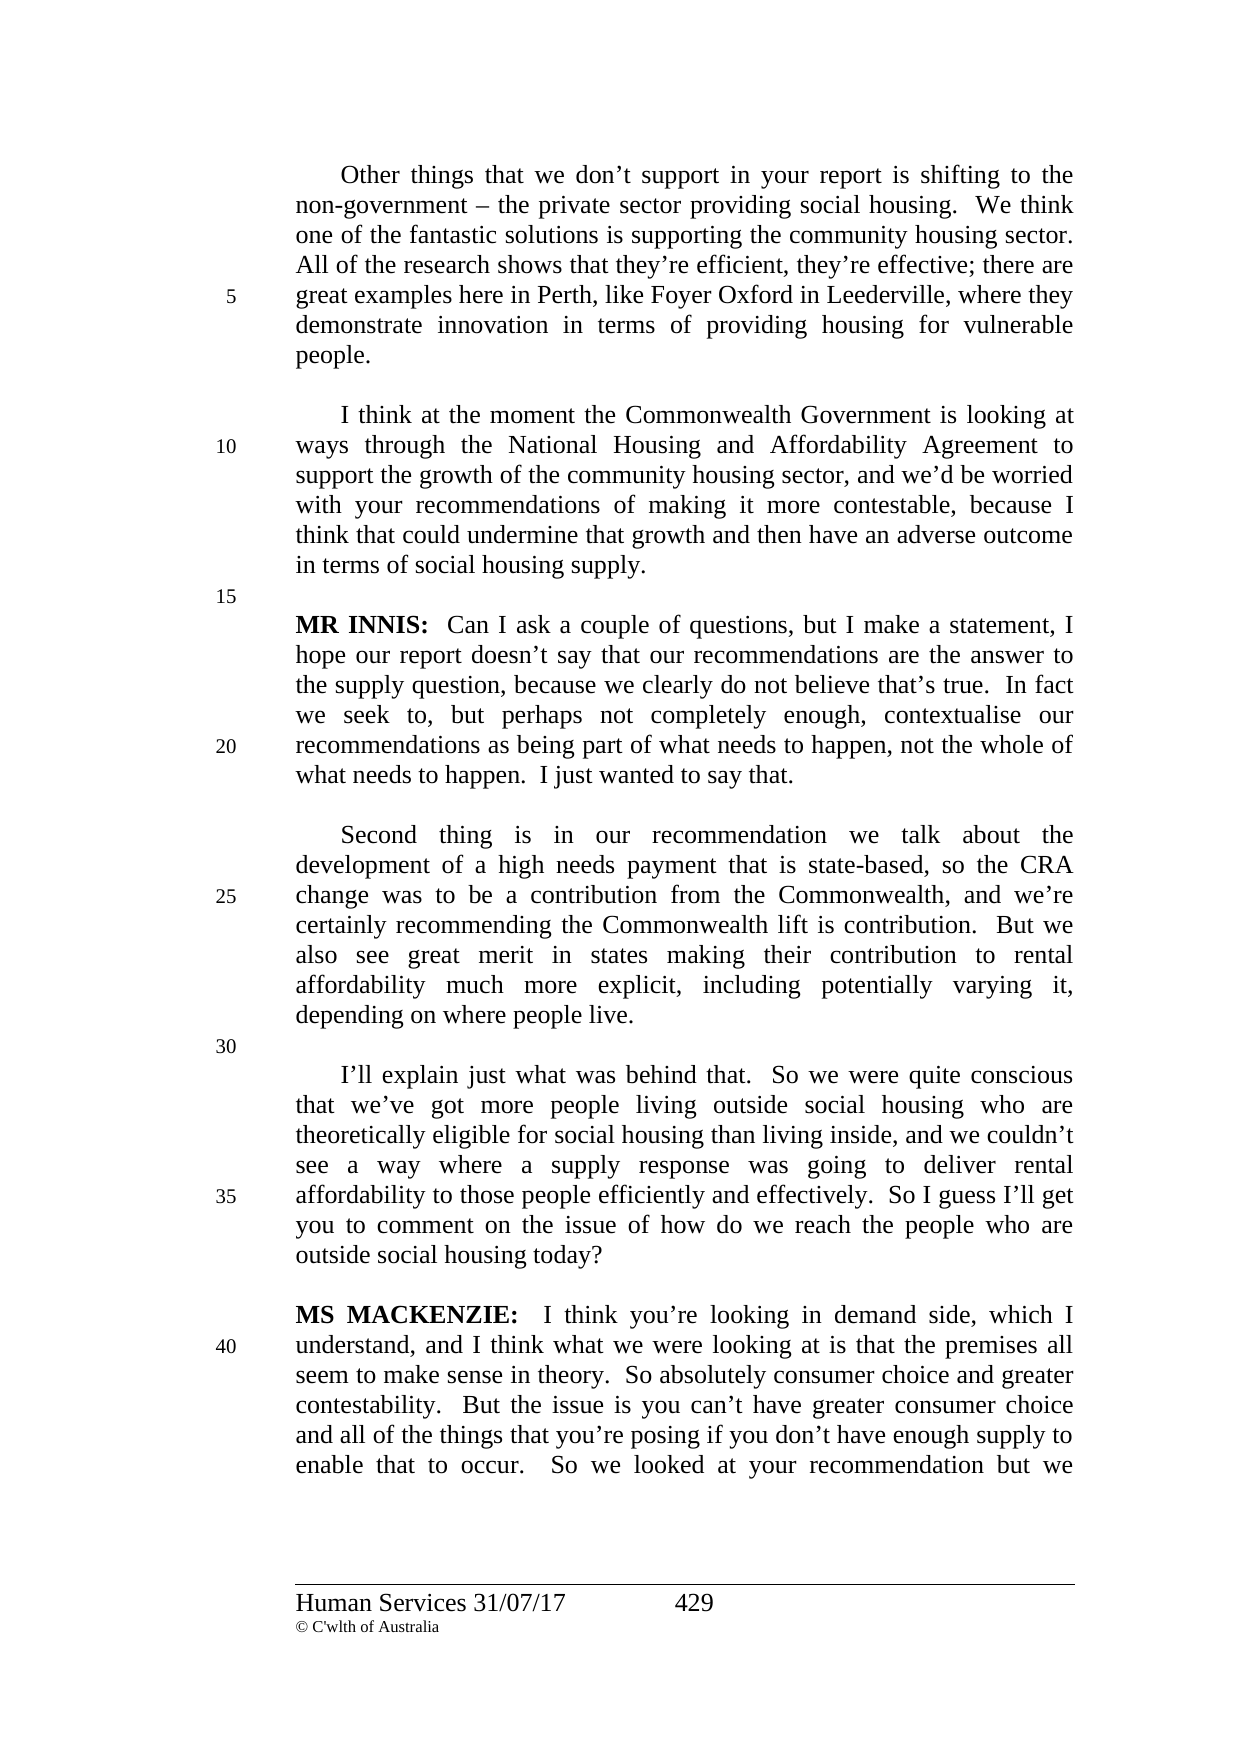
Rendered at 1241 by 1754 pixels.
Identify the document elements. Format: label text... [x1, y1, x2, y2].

text I think at the moment the Commonwealth Government is looking at ways through the National Housing and Affordability Agreement to support the growth of the community housing sector, and we’d be worried with your recommendations of making it more contestable, because I think that could undermine that growth and then have an adverse outcome in terms of social housing supply. [295, 399, 1075, 579]
text MR INNIS: Can I ask a couple of questions, but I make a statement, I hope our report doesn’t say that our recommendations are the answer to the supply question, because we clearly do not believe that’s true. In fact we seek to, but perhaps not completely enough, contextualise our recommendations as being part of what needs to happen, not the whole of what needs to happen. I just wanted to say that. [295, 609, 1075, 789]
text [295, 1299, 1075, 1479]
text I’ll explain just what was behind that. So we were quite conscious that we’ve got more people living outside social housing who are theoretically eligible for social housing than living inside, and we couldn’t see a way where a supply response was going to deliver rental affordability to those people efficiently and effectively. So I guess I’ll get you to comment on the issue of how do we reach the people who are outside social housing today? [295, 1059, 1075, 1269]
text Second thing is in our recommendation we talk about the development of a high needs payment that is state-based, so the CRA change was to be a contribution from the Commonwealth, and we’re certainly recommending the Commonwealth lift is contribution. But we also see great merit in states making their contribution to rental affordability much more explicit, including potentially varying it, depending on where people live. [295, 819, 1075, 1029]
text Other things that we don’t support in your report is shifting to the non-government – the private sector providing social housing. We think one of the fantastic solutions is supporting the community housing sector. All of the research shows that they’re efficient, they’re effective; there are great examples here in Perth, like Foyer Oxford in Leederville, where they demonstrate innovation in terms of providing housing for vulnerable people. [295, 159, 1075, 369]
